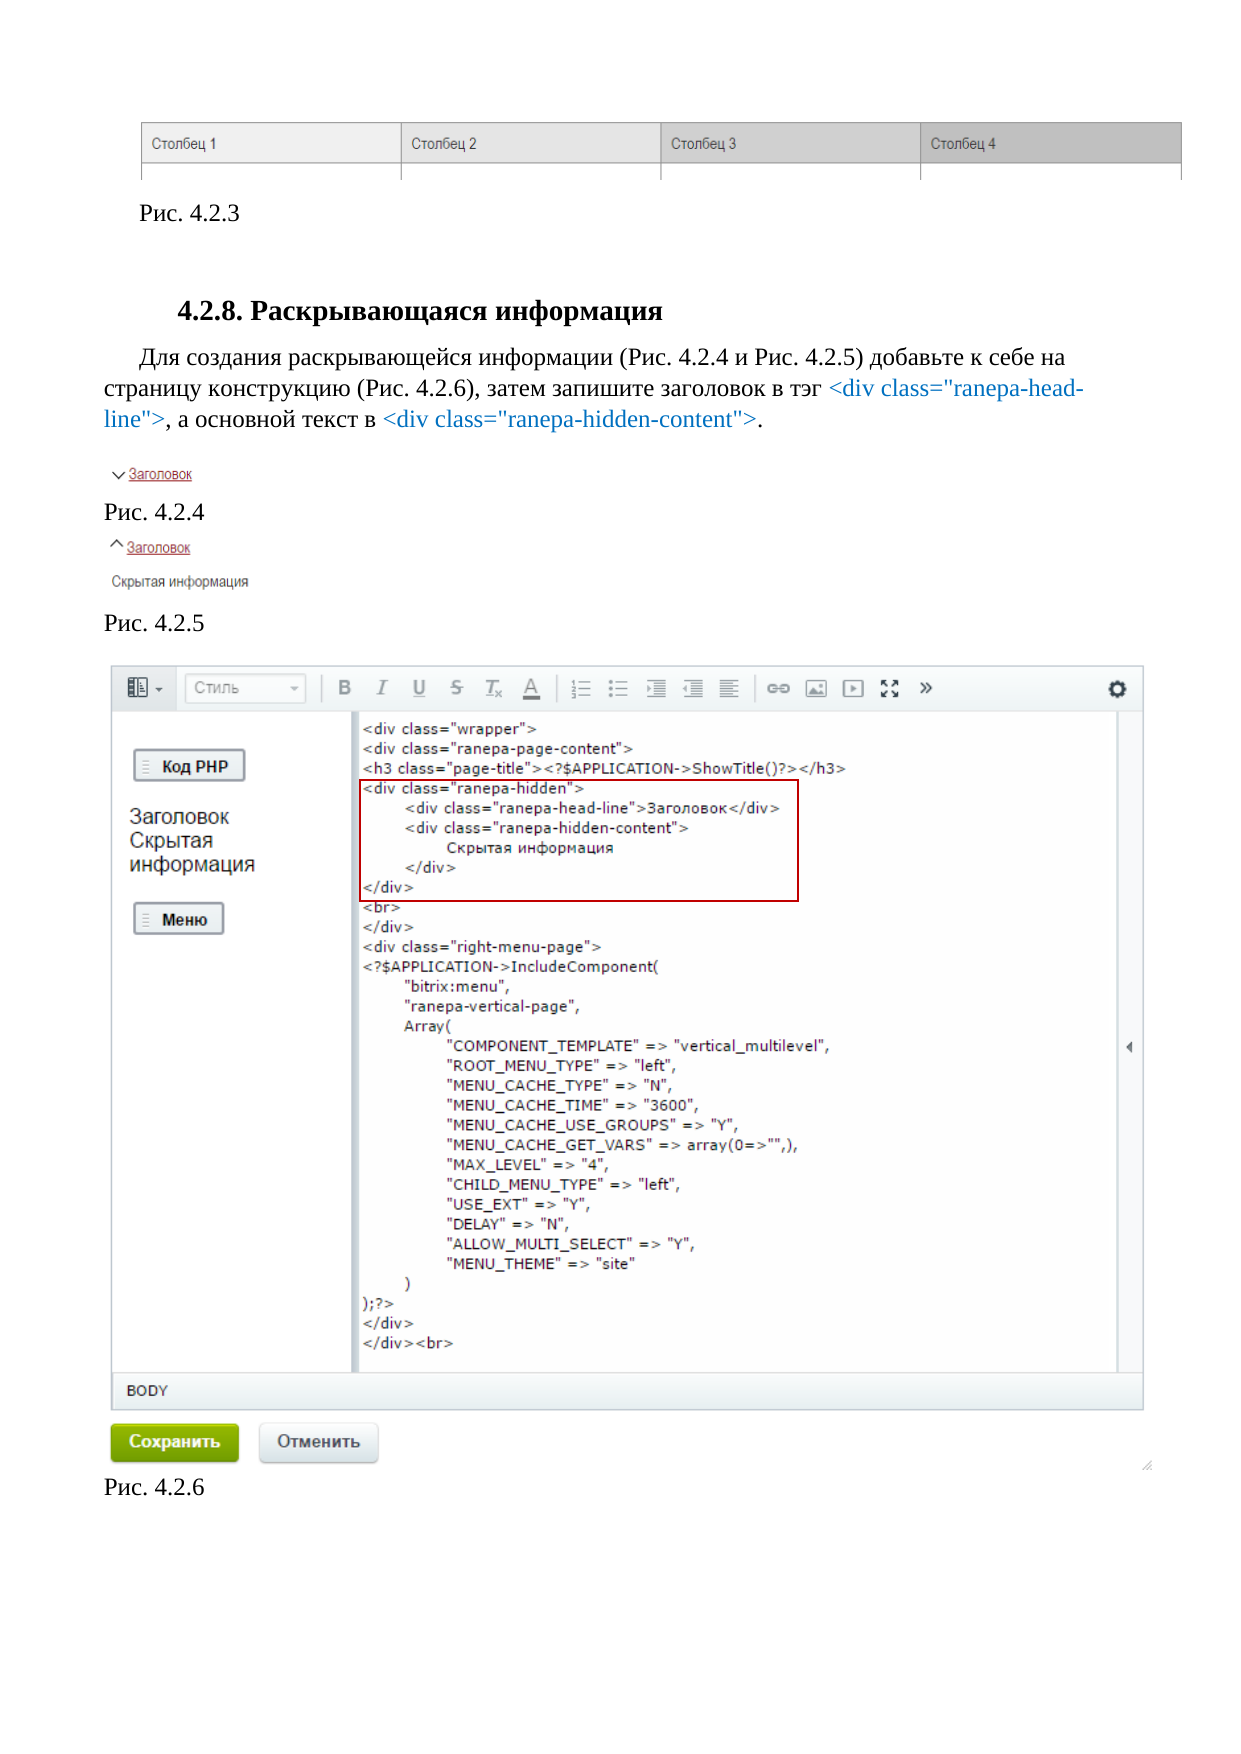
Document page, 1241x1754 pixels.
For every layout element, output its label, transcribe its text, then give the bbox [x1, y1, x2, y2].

picture [138, 118, 1188, 180]
picture [103, 527, 1152, 600]
text Рис. 4.2.4 Рис. 4.2.5 [103, 495, 1152, 527]
text Для создания раскрывающейся информации (Рис. 4.2.4 и Рис. 4.2.5) добавьте к себе на страницу конструкцию (Рис. 4.2.6), затем запишите заголовок в тэг <div class="ranepa-head-line">, а основной текст в <div class="ranepa-hidden-content">. [103, 342, 1152, 433]
picture [103, 452, 1152, 495]
text Рис. 4.2.4 Рис. 4.2.5 [103, 600, 1152, 636]
subtitle 4.2.8. Раскрывающаяся информация [103, 293, 1152, 327]
picture [103, 655, 1152, 1470]
text Рис. 4.2.3 [103, 198, 1152, 227]
text Рис. 4.2.6 [103, 1470, 1152, 1501]
